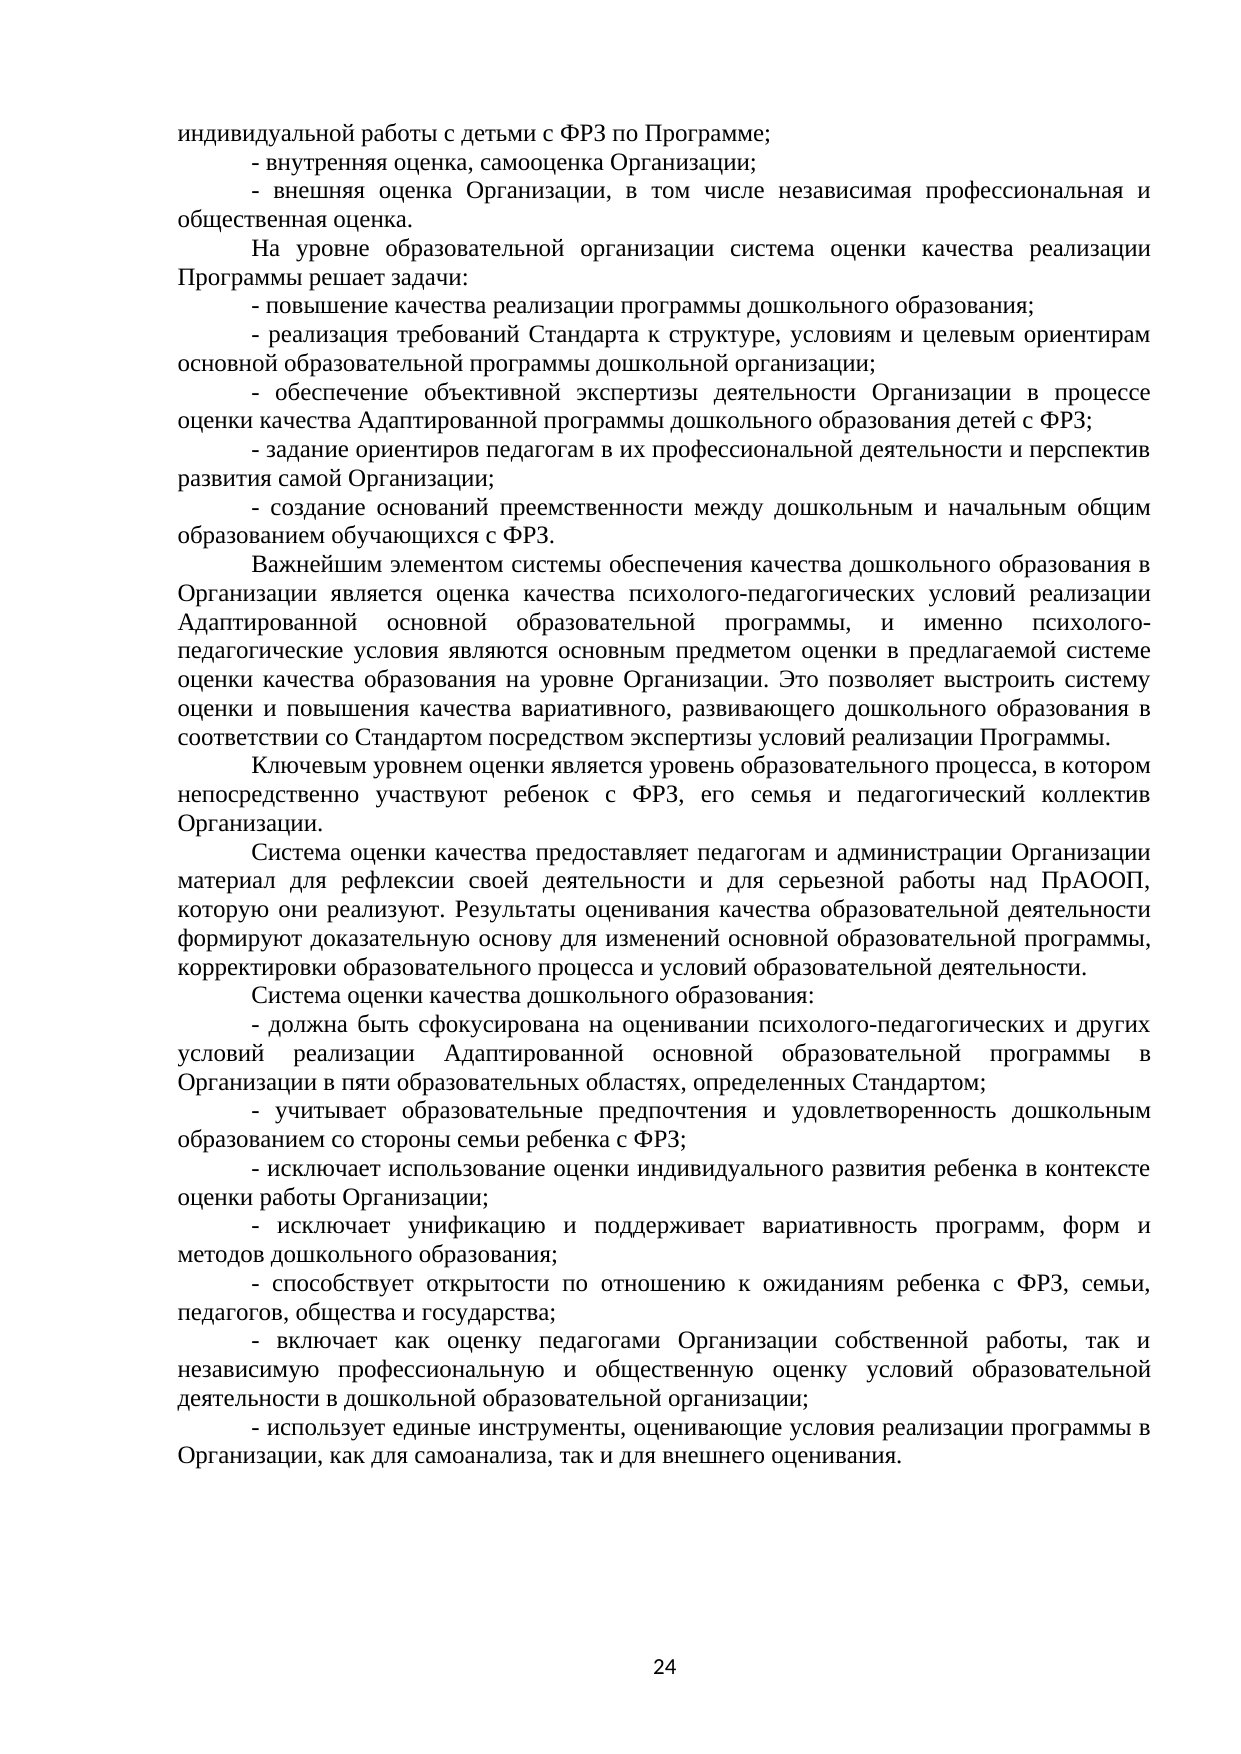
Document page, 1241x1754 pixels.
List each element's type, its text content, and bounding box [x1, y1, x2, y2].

text - повышение качества реализации программы дошкольного образования; [177, 291, 1152, 319]
text - обеспечение объективной экспертизы деятельности Организации в процессе оценки качества Адаптированной программы дошкольного образования детей с ФРЗ; [177, 377, 1152, 434]
text - задание ориентиров педагогам в их профессиональной деятельности и перспектив развития самой Организации; [177, 434, 1152, 492]
text - исключает использование оценки индивидуального развития ребенка в контексте оценки работы Организации; [177, 1153, 1152, 1211]
text - внешняя оценка Организации, в том числе независимая профессиональная и общественная оценка. [177, 176, 1152, 233]
text Система оценки качества предоставляет педагогам и администрации Организации материал для рефлексии своей деятельности и для серьезной работы над ПрАООП, которую они реализуют. Результаты оценивания качества образовательной деятельности формируют доказательную основу для изменений основной образовательной программы, корректировки образовательного процесса и условий образовательной деятельности. [177, 837, 1152, 981]
text - использует единые инструменты, оценивающие условия реализации программы в Организации, как для самоанализа, так и для внешнего оценивания. [177, 1412, 1152, 1469]
text - должна быть сфокусирована на оценивании психолого-педагогических и других условий реализации Адаптированной основной образовательной программы в Организации в пяти образовательных областях, определенных Стандартом; [177, 1009, 1152, 1096]
text - создание оснований преемственности между дошкольным и начальным общим образованием обучающихся с ФРЗ. [177, 492, 1152, 549]
text Система оценки качества дошкольного образования: [177, 981, 1152, 1009]
text - способствует открытости по отношению к ожиданиям ребенка с ФРЗ, семьи, педагогов, общества и государства; [177, 1268, 1152, 1326]
text - реализация требований Стандарта к структуре, условиям и целевым ориентирам основной образовательной программы дошкольной организации; [177, 319, 1152, 377]
text - внутренняя оценка, самооценка Организации; [177, 147, 1152, 176]
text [177, 118, 1152, 147]
text - учитывает образовательные предпочтения и удовлетворенность дошкольным образованием со стороны семьи ребенка с ФРЗ; [177, 1096, 1152, 1153]
text Ключевым уровнем оценки является уровень образовательного процесса, в котором непосредственно участвуют ребенок с ФРЗ, его семья и педагогический коллектив Организации. [177, 751, 1152, 837]
text - включает как оценку педагогами Организации собственной работы, так и независимую профессиональную и общественную оценку условий образовательной деятельности в дошкольной образовательной организации; [177, 1326, 1152, 1412]
text Важнейшим элементом системы обеспечения качества дошкольного образования в Организации является оценка качества психолого-педагогических условий реализации Адаптированной основной образовательной программы, и именно психолого-педагогические условия являются основным предметом оценки в предлагаемой системе оценки качества образования на уровне Организации. Это позволяет выстроить систему оценки и повышения качества вариативного, развивающего дошкольного образования в соответствии со Стандартом посредством экспертизы условий реализации Программы. [177, 549, 1152, 751]
text На уровне образовательной организации система оценки качества реализации Программы решает задачи: [177, 233, 1152, 291]
text - исключает унификацию и поддерживает вариативность программ, форм и методов дошкольного образования; [177, 1211, 1152, 1268]
